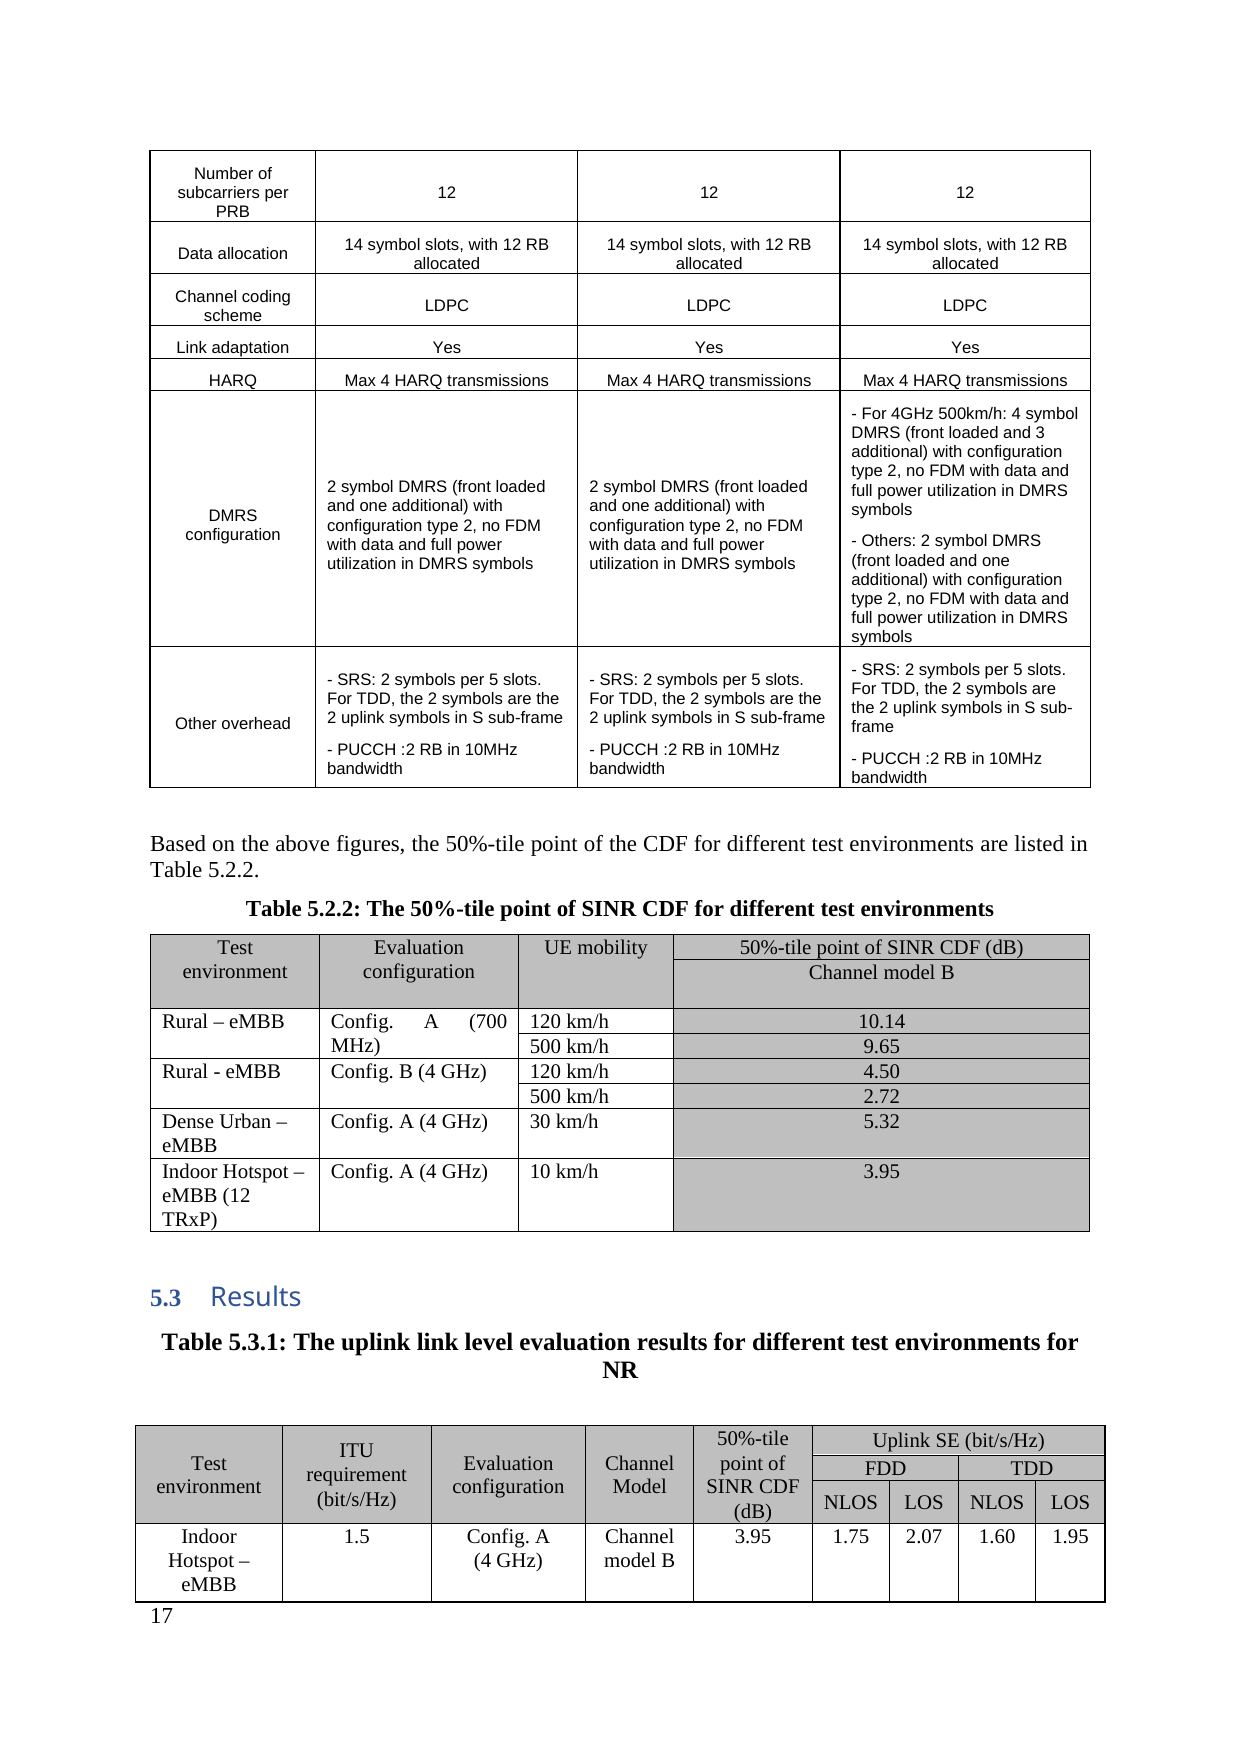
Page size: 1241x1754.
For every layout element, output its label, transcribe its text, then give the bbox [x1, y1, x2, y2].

table_cell NLOS [959, 1481, 1035, 1523]
table_cell Config. A (4 GHz) [320, 1109, 518, 1157]
table_cell - SRS: 2 symbols per 5 slots. For TDD, the 2 symbols are the 2 uplink symbols in S sub-frame - PUCCH :2 RB in 10MHz bandwidth [841, 647, 1090, 787]
table_cell Config. A (4 GHz) [320, 1159, 518, 1231]
table_cell 1.5 [283, 1524, 431, 1601]
table_cell HARQ [151, 359, 315, 390]
table_cell LDPC [841, 274, 1090, 325]
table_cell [136, 1524, 282, 1601]
table_cell Number of subcarriers per PRB [151, 151, 315, 221]
table_cell 3.95 [694, 1524, 812, 1601]
table_cell DMRS configuration [151, 391, 315, 646]
table_cell 30 km/h [519, 1109, 673, 1157]
table_cell Max 4 HARQ transmissions [841, 359, 1090, 390]
table_cell 2 symbol DMRS (front loaded and one additional) with configuration type 2, no FDM with data and full power utilization in DMRS symbols [578, 391, 839, 646]
table_cell Dense Urban – eMBB [151, 1109, 319, 1157]
table_cell - SRS: 2 symbols per 5 slots. For TDD, the 2 symbols are the 2 uplink symbols in S sub-frame - PUCCH :2 RB in 10MHz bandwidth [578, 647, 839, 787]
table_header Channel Model [586, 1426, 693, 1523]
text Based on the above figures, the 50%-tile point of the CDF for different test environments are listed in Table 5.2.2. [150, 829, 1090, 882]
table_cell 14 symbol slots, with 12 RB allocated [841, 222, 1090, 273]
table_cell 12 [841, 151, 1090, 221]
table_header 50%-tile point of SINR CDF (dB) [674, 935, 1089, 959]
table_cell 3.95 [674, 1159, 1089, 1231]
table_cell Channel model B [674, 960, 1089, 1008]
table_cell 5.32 [674, 1109, 1089, 1157]
table_cell 14 symbol slots, with 12 RB allocated [578, 222, 839, 273]
table_cell 2.72 [674, 1084, 1089, 1108]
table_cell Yes [578, 326, 839, 357]
table_header Test environment [151, 935, 319, 1008]
table_cell TDD [959, 1456, 1104, 1480]
table_cell LOS [1036, 1481, 1104, 1523]
table_header UE mobility [519, 935, 673, 1008]
table_cell LOS [890, 1481, 958, 1523]
table_cell 1.60 [959, 1524, 1035, 1601]
table_cell FDD [813, 1456, 958, 1480]
table_cell Channel model B [586, 1524, 693, 1601]
table_cell - For 4GHz 500km/h: 4 symbol DMRS (front loaded and 3 additional) with configuration type 2, no FDM with data and full power utilization in DMRS symbols - Others: 2 symbol DMRS (front loaded and one additional) with configuration type 2, no FDM with data and full power utilization in DMRS symbols [841, 391, 1090, 646]
table_cell - SRS: 2 symbols per 5 slots. For TDD, the 2 symbols are the 2 uplink symbols in S sub-frame - PUCCH :2 RB in 10MHz bandwidth [316, 647, 577, 787]
table_cell Rural – eMBB [151, 1009, 319, 1058]
table_cell Yes [316, 326, 577, 357]
text Table 5.3.1: The uplink link level evaluation results for different test environments for NR [150, 1327, 1090, 1384]
table_cell Indoor Hotspot – eMBB (12 TRxP) [151, 1159, 319, 1231]
table_cell 2 symbol DMRS (front loaded and one additional) with configuration type 2, no FDM with data and full power utilization in DMRS symbols [316, 391, 577, 646]
table_cell 500 km/h [519, 1034, 673, 1058]
table_header ITU requirement (bit/s/Hz) [283, 1426, 431, 1523]
table_cell LDPC [578, 274, 839, 325]
table_cell Rural - eMBB [151, 1059, 319, 1108]
table_cell Data allocation [151, 222, 315, 273]
table_cell 14 symbol slots, with 12 RB allocated [316, 222, 577, 273]
table_cell Link adaptation [151, 326, 315, 357]
table_cell 9.65 [674, 1034, 1089, 1058]
table_cell 1.95 [1036, 1524, 1104, 1601]
table_cell Config. A (700 MHz) [320, 1009, 518, 1058]
table_header 50%-tile point of SINR CDF (dB) [694, 1426, 812, 1523]
table_cell 4.50 [674, 1059, 1089, 1083]
table_cell 10 km/h [519, 1159, 673, 1231]
table_cell NLOS [813, 1481, 889, 1523]
table_header Test environment [136, 1426, 282, 1523]
table_cell 500 km/h [519, 1084, 673, 1108]
table_cell LDPC [316, 274, 577, 325]
table_cell 2.07 [890, 1524, 958, 1601]
table_cell 120 km/h [519, 1009, 673, 1033]
table_cell Config. A (4 GHz) [432, 1524, 585, 1601]
table_cell Yes [841, 326, 1090, 357]
table_header Evaluation configuration [320, 935, 518, 1008]
text Table 5.2.2: The 50%-tile point of SINR CDF for different test environments [150, 895, 1090, 921]
table_cell Other overhead [151, 647, 315, 787]
table_cell 12 [578, 151, 839, 221]
table_cell Max 4 HARQ transmissions [578, 359, 839, 390]
table_header Evaluation configuration [432, 1426, 585, 1523]
table_header Uplink SE (bit/s/Hz) [813, 1426, 1104, 1454]
table_cell 12 [316, 151, 577, 221]
table_cell Config. B (4 GHz) [320, 1059, 518, 1108]
table_cell Max 4 HARQ transmissions [316, 359, 577, 390]
subtitle Results [150, 1277, 1090, 1314]
table_cell Channel coding scheme [151, 274, 315, 325]
table_cell 1.75 [813, 1524, 889, 1601]
table_cell 10.14 [674, 1009, 1089, 1033]
table_cell 120 km/h [519, 1059, 673, 1083]
